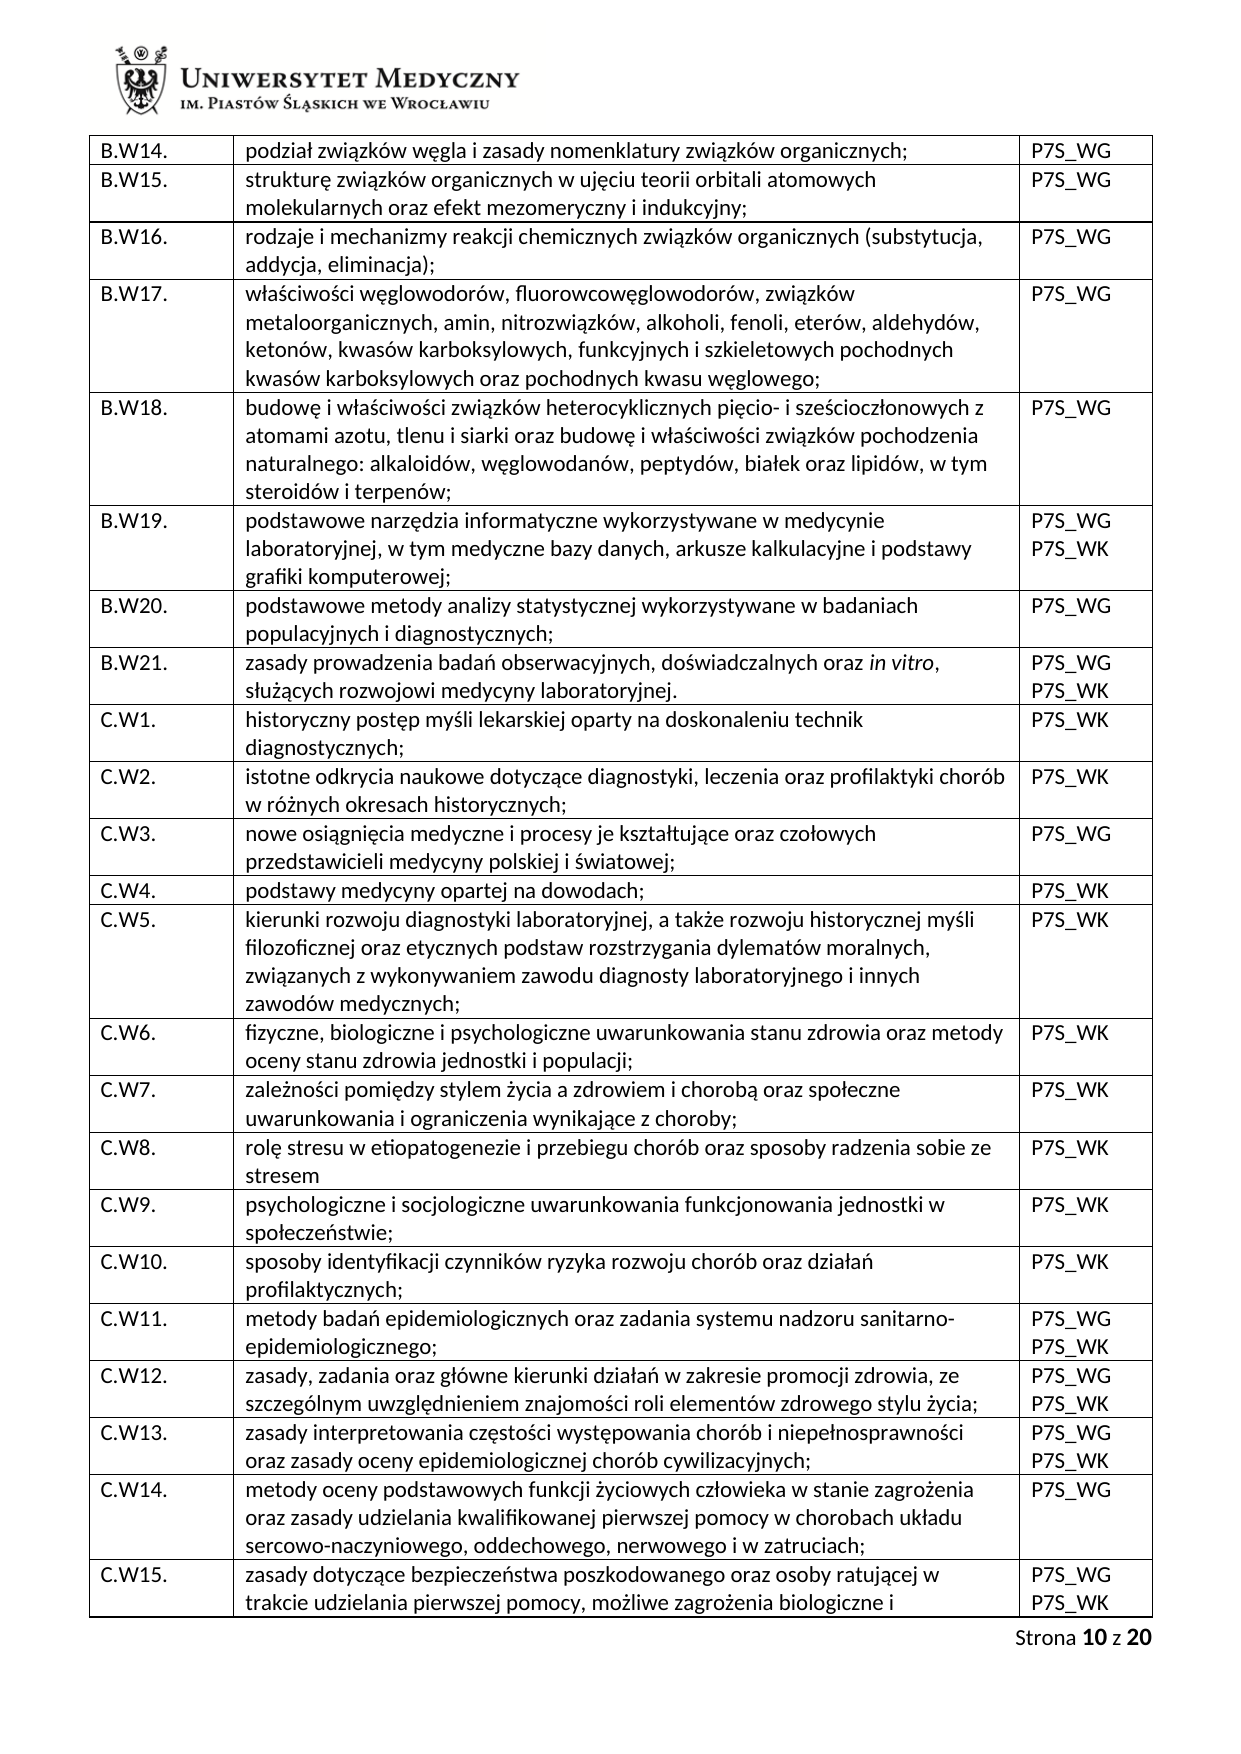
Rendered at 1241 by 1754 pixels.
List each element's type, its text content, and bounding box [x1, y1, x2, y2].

table_cell budowę i właściwości związków heterocyklicznych pięcio- i sześcioczłonowych z atomami azotu, tlenu i siarki oraz budowę i właściwości związków pochodzenia naturalnego: alkaloidów, węglowodanów, peptydów, białek oraz lipidów, w tym steroidów i terpenów; [234, 393, 1019, 505]
table_cell podstawowe narzędzia informatyczne wykorzystywane w medycynie laboratoryjnej, w tym medyczne bazy danych, arkusze kalkulacyjne i podstawy grafiki komputerowej; [234, 506, 1019, 590]
table_cell B.W15. [90, 165, 233, 221]
table_cell C.W3. [90, 819, 233, 875]
table_cell podstawowe metody analizy statystycznej wykorzystywane w badaniach populacyjnych i diagnostycznych; [234, 591, 1019, 647]
table_cell C.W11. [90, 1304, 233, 1360]
table_cell strukturę związków organicznych w ujęciu teorii orbitali atomowych molekularnych oraz efekt mezomeryczny i indukcyjny; [234, 165, 1019, 221]
table_cell C.W10. [90, 1247, 233, 1303]
table_cell B.W19. [90, 506, 233, 590]
table_cell B.W14. [90, 136, 233, 164]
table_cell zasady interpretowania częstości występowania chorób i niepełnosprawności oraz zasady oceny epidemiologicznej chorób cywilizacyjnych; [234, 1418, 1019, 1474]
table_cell P7S_WK [1020, 905, 1152, 1017]
table_cell C.W7. [90, 1076, 233, 1132]
table_cell P7S_WG P7S_WK [1020, 1418, 1152, 1474]
table_cell właściwości węglowodorów, fluorowcowęglowodorów, związków metaloorganicznych, amin, nitrozwiązków, alkoholi, fenoli, eterów, aldehydów, ketonów, kwasów karboksylowych, funkcyjnych i szkieletowych pochodnych kwasów karboksylowych oraz pochodnych kwasu węglowego; [234, 280, 1019, 392]
table_cell C.W9. [90, 1190, 233, 1246]
table_cell C.W13. [90, 1418, 233, 1474]
table_cell P7S_WG [1020, 136, 1152, 164]
table_cell sposoby identyfikacji czynników ryzyka rozwoju chorób oraz działań profilaktycznych; [234, 1247, 1019, 1303]
table_cell P7S_WK [1020, 705, 1152, 761]
table_cell P7S_WK [1020, 762, 1152, 818]
table_cell C.W5. [90, 905, 233, 1017]
table_cell P7S_WK [1020, 876, 1152, 904]
table_cell P7S_WG P7S_WK [1020, 648, 1152, 704]
table_cell podstawy medycyny opartej na dowodach; [234, 876, 1019, 904]
table_cell P7S_WG [1020, 280, 1152, 392]
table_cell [234, 1560, 1019, 1616]
table_cell metody oceny podstawowych funkcji życiowych człowieka w stanie zagrożenia oraz zasady udzielania kwalifikowanej pierwszej pomocy w chorobach układu sercowo-naczyniowego, oddechowego, nerwowego i w zatruciach; [234, 1475, 1019, 1559]
table_cell P7S_WK [1020, 1019, 1152, 1074]
table_cell P7S_WG [1020, 393, 1152, 505]
table_cell P7S_WG P7S_WK [1020, 1560, 1152, 1616]
table_cell C.W6. [90, 1019, 233, 1074]
table_cell nowe osiągnięcia medyczne i procesy je kształtujące oraz czołowych przedstawicieli medycyny polskiej i światowej; [234, 819, 1019, 875]
table_cell C.W15. [90, 1560, 233, 1616]
table_cell P7S_WK [1020, 1190, 1152, 1246]
table_cell fizyczne, biologiczne i psychologiczne uwarunkowania stanu zdrowia oraz metody oceny stanu zdrowia jednostki i populacji; [234, 1019, 1019, 1074]
table_cell C.W1. [90, 705, 233, 761]
table_cell rolę stresu w etiopatogenezie i przebiegu chorób oraz sposoby radzenia sobie ze stresem [234, 1133, 1019, 1189]
table_cell metody badań epidemiologicznych oraz zadania systemu nadzoru sanitarno-epidemiologicznego; [234, 1304, 1019, 1360]
table_cell P7S_WK [1020, 1076, 1152, 1132]
table_cell P7S_WG [1020, 591, 1152, 647]
table_cell P7S_WG P7S_WK [1020, 1361, 1152, 1417]
table_cell B.W16. [90, 223, 233, 278]
table_cell podział związków węgla i zasady nomenklatury związków organicznych; [234, 136, 1019, 164]
table_cell psychologiczne i socjologiczne uwarunkowania funkcjonowania jednostki w społeczeństwie; [234, 1190, 1019, 1246]
table_cell kierunki rozwoju diagnostyki laboratoryjnej, a także rozwoju historycznej myśli filozoficznej oraz etycznych podstaw rozstrzygania dylematów moralnych, związanych z wykonywaniem zawodu diagnosty laboratoryjnego i innych zawodów medycznych; [234, 905, 1019, 1017]
table_cell B.W20. [90, 591, 233, 647]
table_cell P7S_WK [1020, 1247, 1152, 1303]
table_cell C.W4. [90, 876, 233, 904]
table_cell zależności pomiędzy stylem życia a zdrowiem i chorobą oraz społeczne uwarunkowania i ograniczenia wynikające z choroby; [234, 1076, 1019, 1132]
table_cell zasady, zadania oraz główne kierunki działań w zakresie promocji zdrowia, ze szczególnym uwzględnieniem znajomości roli elementów zdrowego stylu życia; [234, 1361, 1019, 1417]
table_cell C.W14. [90, 1475, 233, 1559]
table_cell C.W12. [90, 1361, 233, 1417]
table_cell P7S_WG [1020, 223, 1152, 278]
table_cell P7S_WG [1020, 819, 1152, 875]
table_cell P7S_WG [1020, 165, 1152, 221]
table_cell C.W8. [90, 1133, 233, 1189]
table_cell P7S_WG [1020, 1475, 1152, 1559]
table_cell P7S_WG P7S_WK [1020, 506, 1152, 590]
table_cell istotne odkrycia naukowe dotyczące diagnostyki, leczenia oraz profilaktyki chorób w różnych okresach historycznych; [234, 762, 1019, 818]
table_cell historyczny postęp myśli lekarskiej oparty na doskonaleniu technik diagnostycznych; [234, 705, 1019, 761]
table_cell P7S_WK [1020, 1133, 1152, 1189]
table_cell rodzaje i mechanizmy reakcji chemicznych związków organicznych (substytucja, addycja, eliminacja); [234, 223, 1019, 278]
table_cell C.W2. [90, 762, 233, 818]
table_cell B.W17. [90, 280, 233, 392]
table_cell B.W18. [90, 393, 233, 505]
table_cell P7S_WG P7S_WK [1020, 1304, 1152, 1360]
picture [87, 18, 546, 142]
table_cell B.W21. [90, 648, 233, 704]
table_cell zasady prowadzenia badań obserwacyjnych, doświadczalnych oraz in vitro, służących rozwojowi medycyny laboratoryjnej. [234, 648, 1019, 704]
